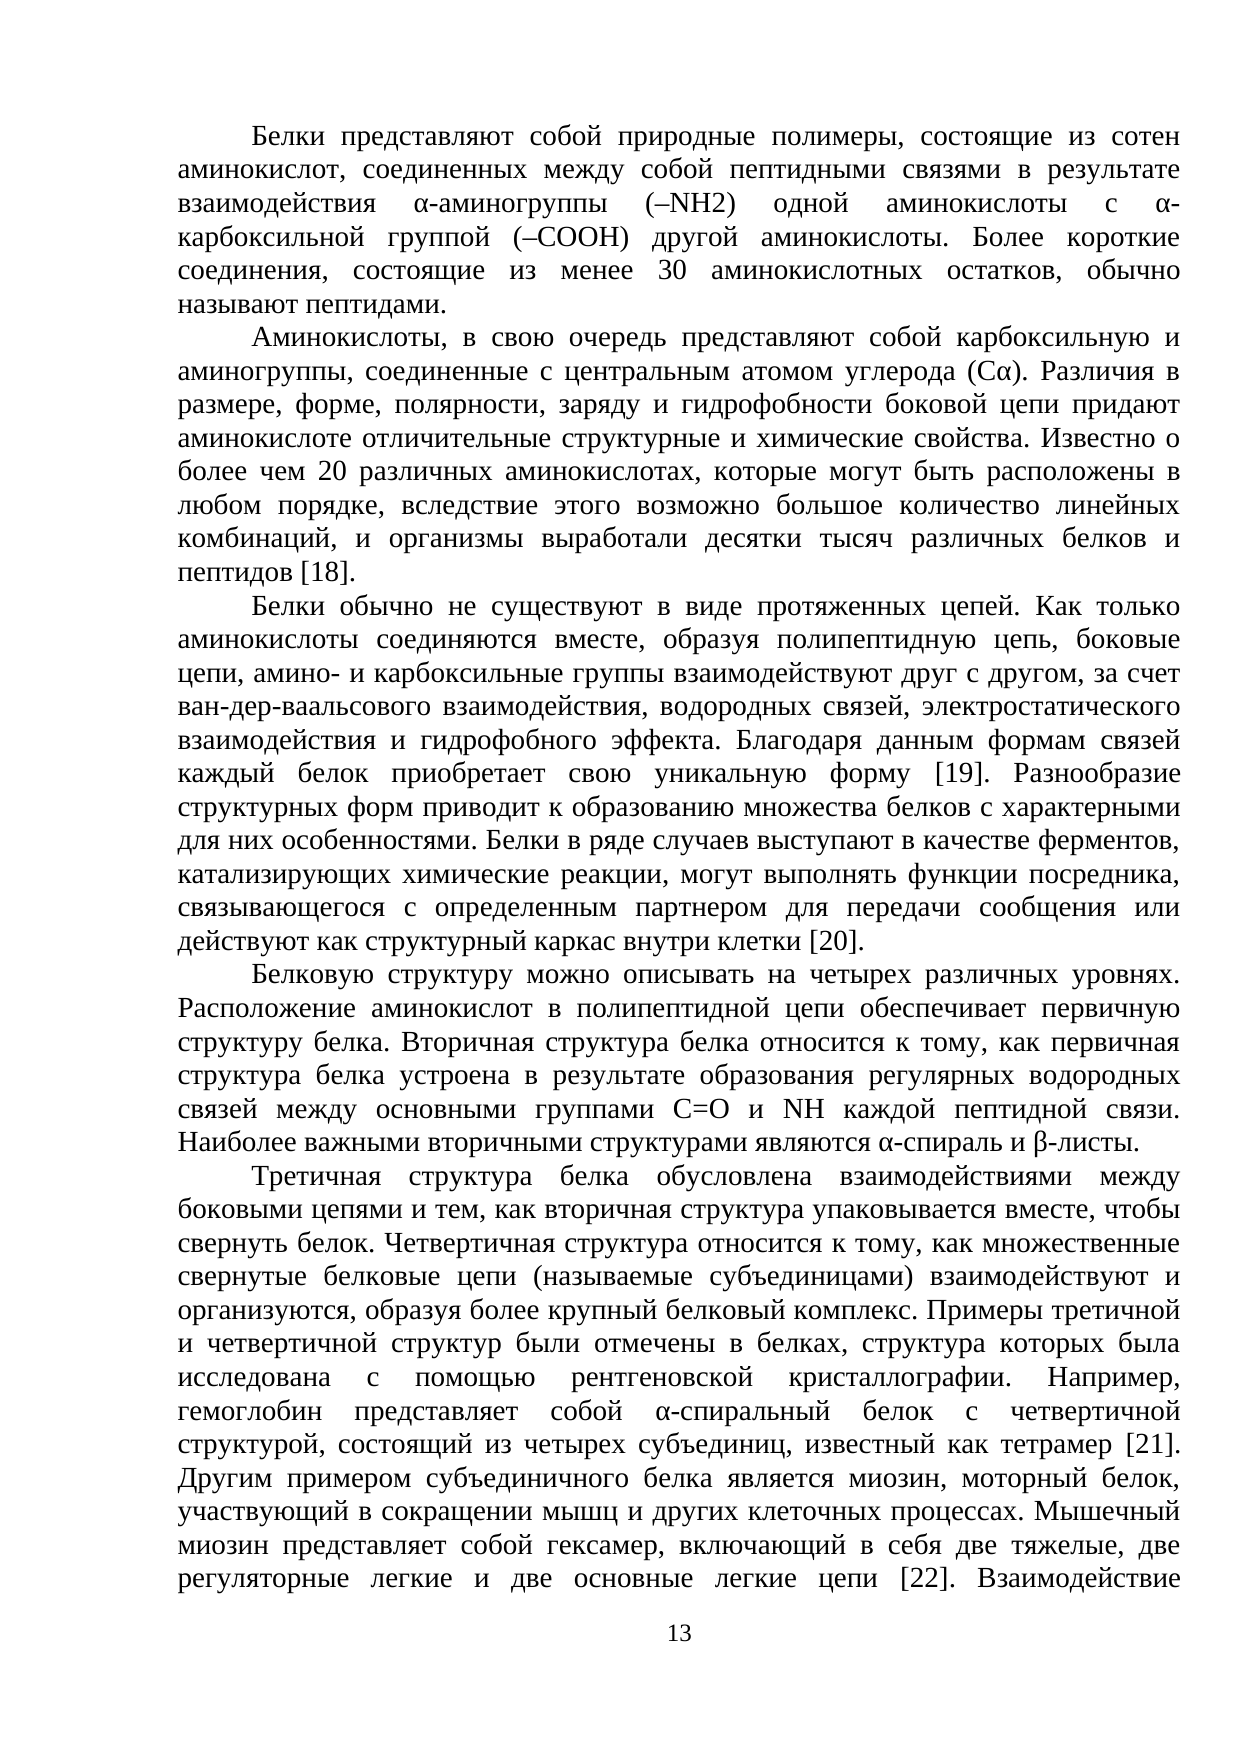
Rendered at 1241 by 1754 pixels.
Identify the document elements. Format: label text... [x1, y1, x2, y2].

text Белковую структуру можно описывать на четырех различных уровнях. Расположение аминокислот в полипептидной цепи обеспечивает первичную структуру белка. Вторичная структура белка относится к тому, как первичная структура белка устроена в результате образования регулярных водородных связей между основными группами C=O и NH каждой пептидной связи. Наиболее важными вторичными структурами являются α-спираль и β-листы. [177, 957, 1181, 1158]
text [177, 1158, 1181, 1594]
text Белки представляют собой природные полимеры, состоящие из сотен аминокислот, соединенных между собой пептидными связями в результате взаимодействия α-аминогруппы (–NH2) одной аминокислоты с α-карбоксильной группой (–СООН) другой аминокислоты. Более короткие соединения, состоящие из менее 30 аминокислотных остатков, обычно называют пептидами. [177, 118, 1181, 319]
text Белки обычно не существуют в виде протяженных цепей. Как только аминокислоты соединяются вместе, образуя полипептидную цепь, боковые цепи, амино- и карбоксильные группы взаимодействуют друг с другом, за счет ван-дер-ваальсового взаимодействия, водородных связей, электростатического взаимодействия и гидрофобного эффекта. Благодаря данным формам связей каждый белок приобретает свою уникальную форму [19]. Разнообразие структурных форм приводит к образованию множества белков с характерными для них особенностями. Белки в ряде случаев выступают в качестве ферментов, катализирующих химические реакции, могут выполнять функции посредника, связывающегося с определенным партнером для передачи сообщения или действуют как структурный каркас внутри клетки [20]. [177, 588, 1181, 957]
text Аминокислоты, в свою очередь представляют собой карбоксильную и аминогруппы, соединенные с центральным атомом углерода (Cα). Различия в размере, форме, полярности, заряду и гидрофобности боковой цепи придают аминокислоте отличительные структурные и химические свойства. Известно о более чем 20 различных аминокислотах, которые могут быть расположены в любом порядке, вследствие этого возможно большое количество линейных комбинаций, и организмы выработали десятки тысяч различных белков и пептидов [18]. [177, 319, 1181, 588]
